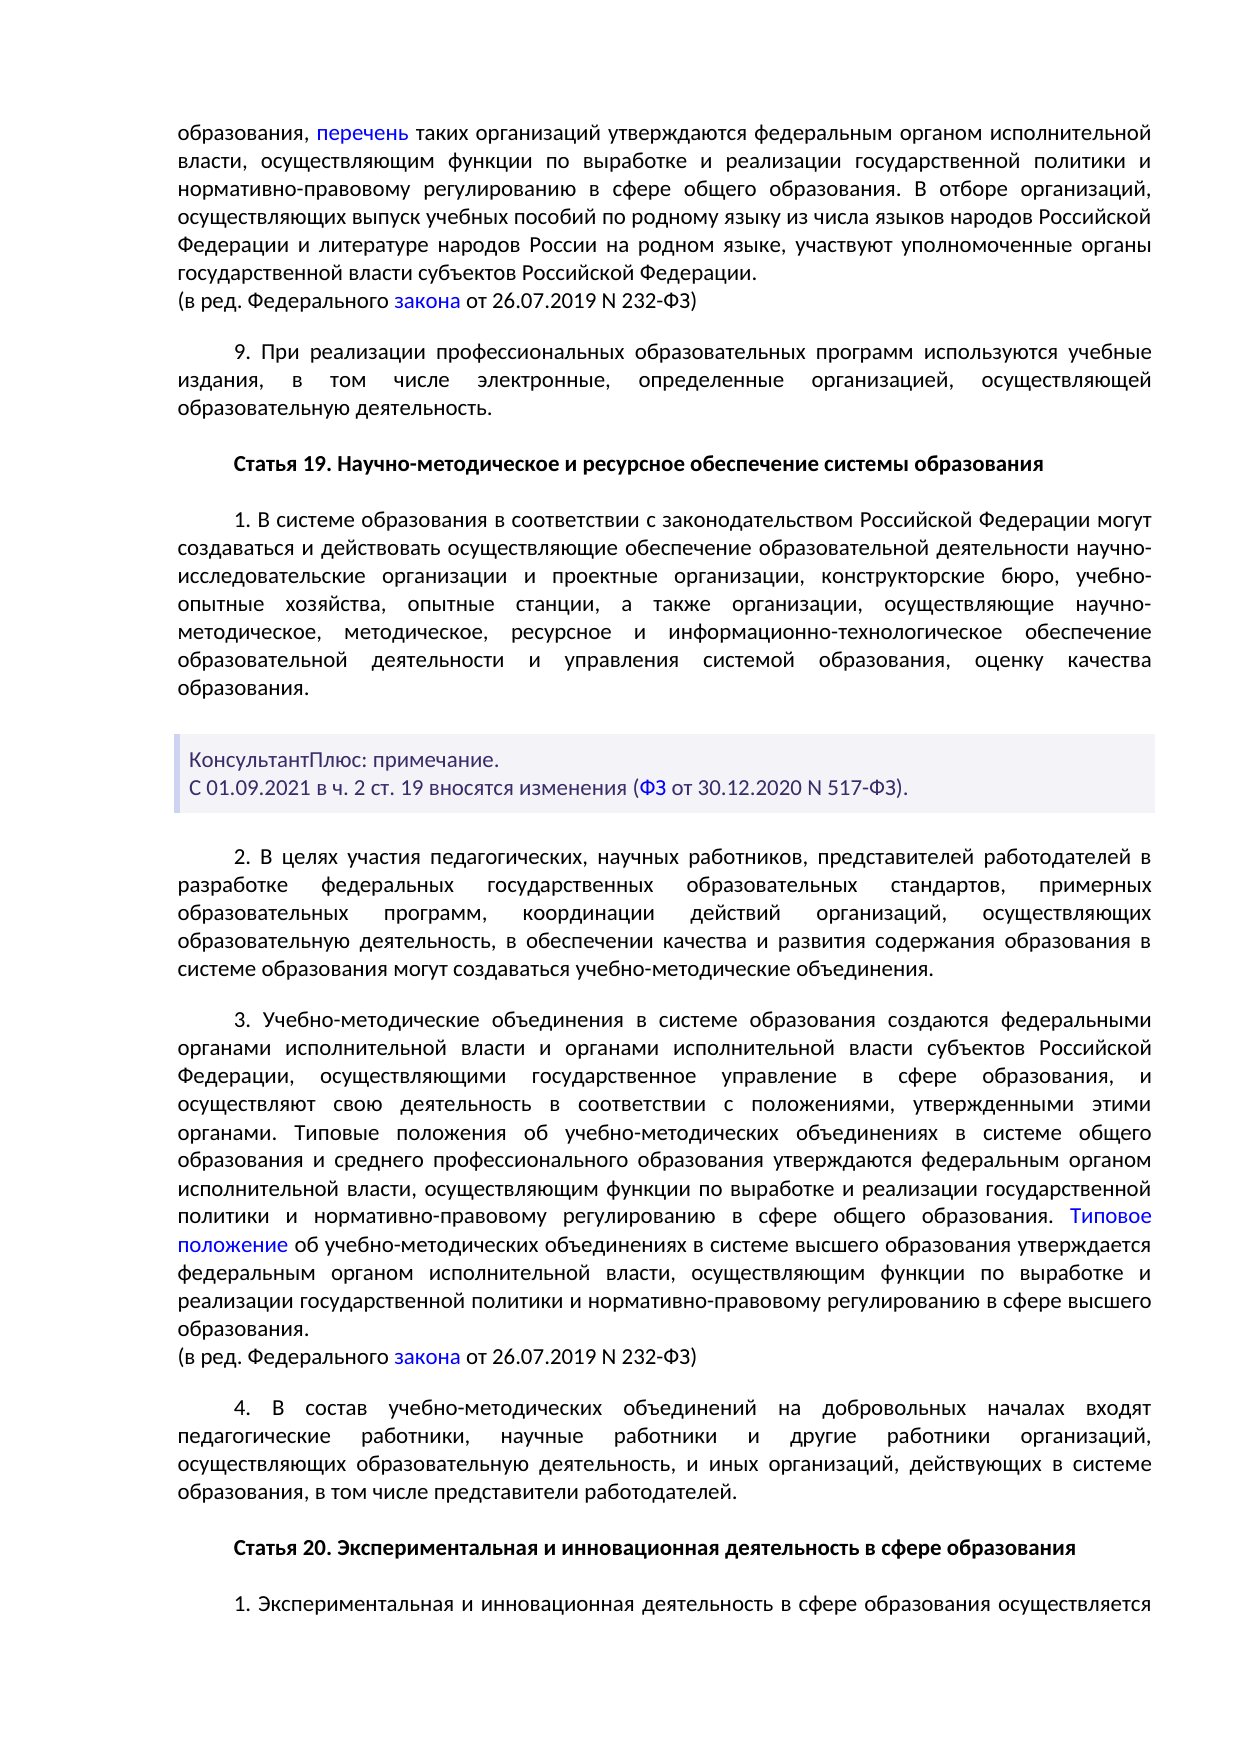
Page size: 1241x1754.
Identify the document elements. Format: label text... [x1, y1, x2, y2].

title Статья 20. Экспериментальная и инновационная деятельность в сфере образования [177, 1533, 1152, 1561]
text (в ред. Федерального закона от 26.07.2019 N 232-ФЗ) [177, 1342, 1152, 1370]
text 3. Учебно-методические объединения в системе образования создаются федеральными органами исполнительной власти и органами исполнительной власти субъектов Российской Федерации, осуществляющими государственное управление в сфере образования, и осуществляют свою деятельность в соответствии с положениями, утвержденными этими органами. Типовые положения об учебно-методических объединениях в системе общего образования и среднего профессионального образования утверждаются федеральным органом исполнительной власти, осуществляющим функции по выработке и реализации государственной политики и нормативно-правовому регулированию в сфере общего образования. Типовое положение об учебно-методических объединениях в системе высшего образования утверждается федеральным органом исполнительной власти, осуществляющим функции по выработке и реализации государственной политики и нормативно-правовому регулированию в сфере высшего образования. [177, 1006, 1152, 1342]
title Статья 19. Научно-методическое и ресурсное обеспечение системы образования [177, 449, 1152, 477]
text 9. При реализации профессиональных образовательных программ используются учебные издания, в том числе электронные, определенные организацией, осуществляющей образовательную деятельность. [177, 337, 1152, 421]
text 1. В системе образования в соответствии с законодательством Российской Федерации могут создаваться и действовать осуществляющие обеспечение образовательной деятельности научно-исследовательские организации и проектные организации, конструкторские бюро, учебно-опытные хозяйства, опытные станции, а также организации, осуществляющие научно-методическое, методическое, ресурсное и информационно-технологическое обеспечение образовательной деятельности и управления системой образования, оценку качества образования. [177, 505, 1152, 701]
text 4. В состав учебно-методических объединений на добровольных началах входят педагогические работники, научные работники и другие работники организаций, осуществляющих образовательную деятельность, и иных организаций, действующих в системе образования, в том числе представители работодателей. [177, 1393, 1152, 1505]
table_header КонсультантПлюс: примечание. С 01.09.2021 в ч. 2 ст. 19 вносятся изменения (ФЗ от 30.12.2020 N 517-ФЗ). [180, 734, 1149, 813]
text (в ред. Федерального закона от 26.07.2019 N 232-ФЗ) [177, 286, 1152, 314]
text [177, 118, 1152, 286]
text 2. В целях участия педагогических, научных работников, представителей работодателей в разработке федеральных государственных образовательных стандартов, примерных образовательных программ, координации действий организаций, осуществляющих образовательную деятельность, в обеспечении качества и развития содержания образования в системе образования могут создаваться учебно-методические объединения. [177, 842, 1152, 983]
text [177, 1589, 1152, 1617]
